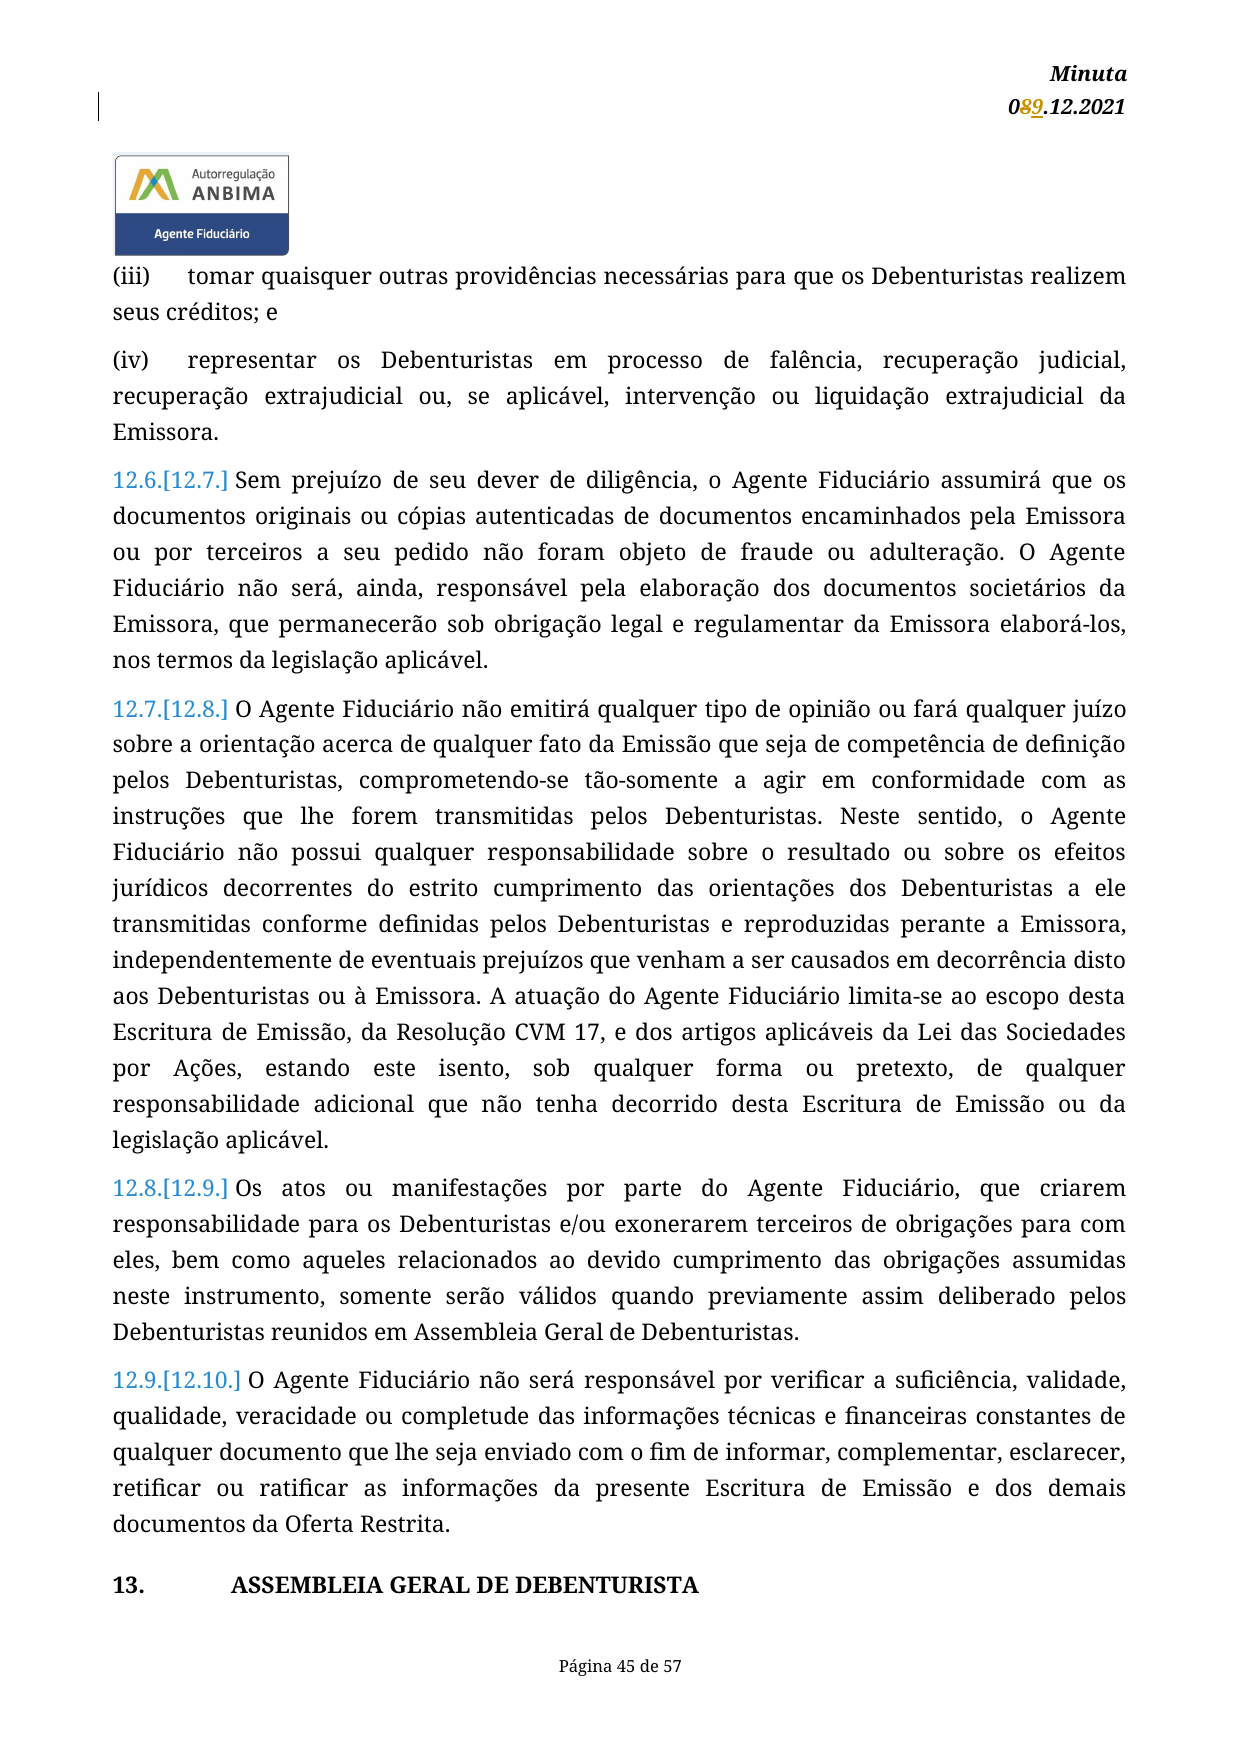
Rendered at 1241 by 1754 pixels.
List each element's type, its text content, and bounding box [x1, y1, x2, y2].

text Sem prejuízo de seu dever de diligência, o Agente Fiduciário assumirá que os documentos originais ou cópias autenticadas de documentos encaminhados pela Emissora ou por terceiros a seu pedido não foram objeto de fraude ou adulteração. O Agente Fiduciário não será, ainda, responsável pela elaboração dos documentos societários da Emissora, que permanecerão sob obrigação legal e regulamentar da Emissora elaborá-los, nos termos da legislação aplicável. [112, 464, 1128, 675]
text Os atos ou manifestações por parte do Agente Fiduciário, que criarem responsabilidade para os Debenturistas e/ou exonerarem terceiros de obrigações para com eles, bem como aqueles relacionados ao devido cumprimento das obrigações assumidas neste instrumento, somente serão válidos quando previamente assim deliberado pelos Debenturistas reunidos em Assembleia Geral de Debenturistas. [112, 1172, 1128, 1347]
list tomar quaisquer outras providências necessárias para que os Debenturistas realizem seus créditos; e [112, 260, 1128, 327]
text O Agente Fiduciário não emitirá qualquer tipo de opinião ou fará qualquer juízo sobre a orientação acerca de qualquer fato da Emissão que seja de competência de definição pelos Debenturistas, comprometendo-se tão-somente a agir em conformidade com as instruções que lhe forem transmitidas pelos Debenturistas. Neste sentido, o Agente Fiduciário não possui qualquer responsabilidade sobre o resultado ou sobre os efeitos jurídicos decorrentes do estrito cumprimento das orientações dos Debenturistas a ele transmitidas conforme definidas pelos Debenturistas e reproduzidas perante a Emissora, independentemente de eventuais prejuízos que venham a ser causados em decorrência disto aos Debenturistas ou à Emissora. A atuação do Agente Fiduciário limita-se ao escopo desta Escritura de Emissão, da Resolução CVM 17, e dos artigos aplicáveis da Lei das Sociedades por Ações, estando este isento, sob qualquer forma ou pretexto, de qualquer responsabilidade adicional que não tenha decorrido desta Escritura de Emissão ou da legislação aplicável. [112, 692, 1128, 1155]
text O Agente Fiduciário não será responsável por verificar a suficiência, validade, qualidade, veracidade ou completude das informações técnicas e financeiras constantes de qualquer documento que lhe seja enviado com o fim de informar, complementar, esclarecer, retificar ou ratificar as informações da presente Escritura de Emissão e dos demais documentos da Oferta Restrita. [112, 1364, 1128, 1539]
subtitle ASSEMBLEIA GERAL DE DEBENTURISTA [112, 1569, 1128, 1600]
list representar os Debenturistas em processo de falência, recuperação judicial, recuperação extrajudicial ou, se aplicável, intervenção ou liquidação extrajudicial da Emissora. [112, 344, 1128, 447]
picture [112, 152, 290, 256]
